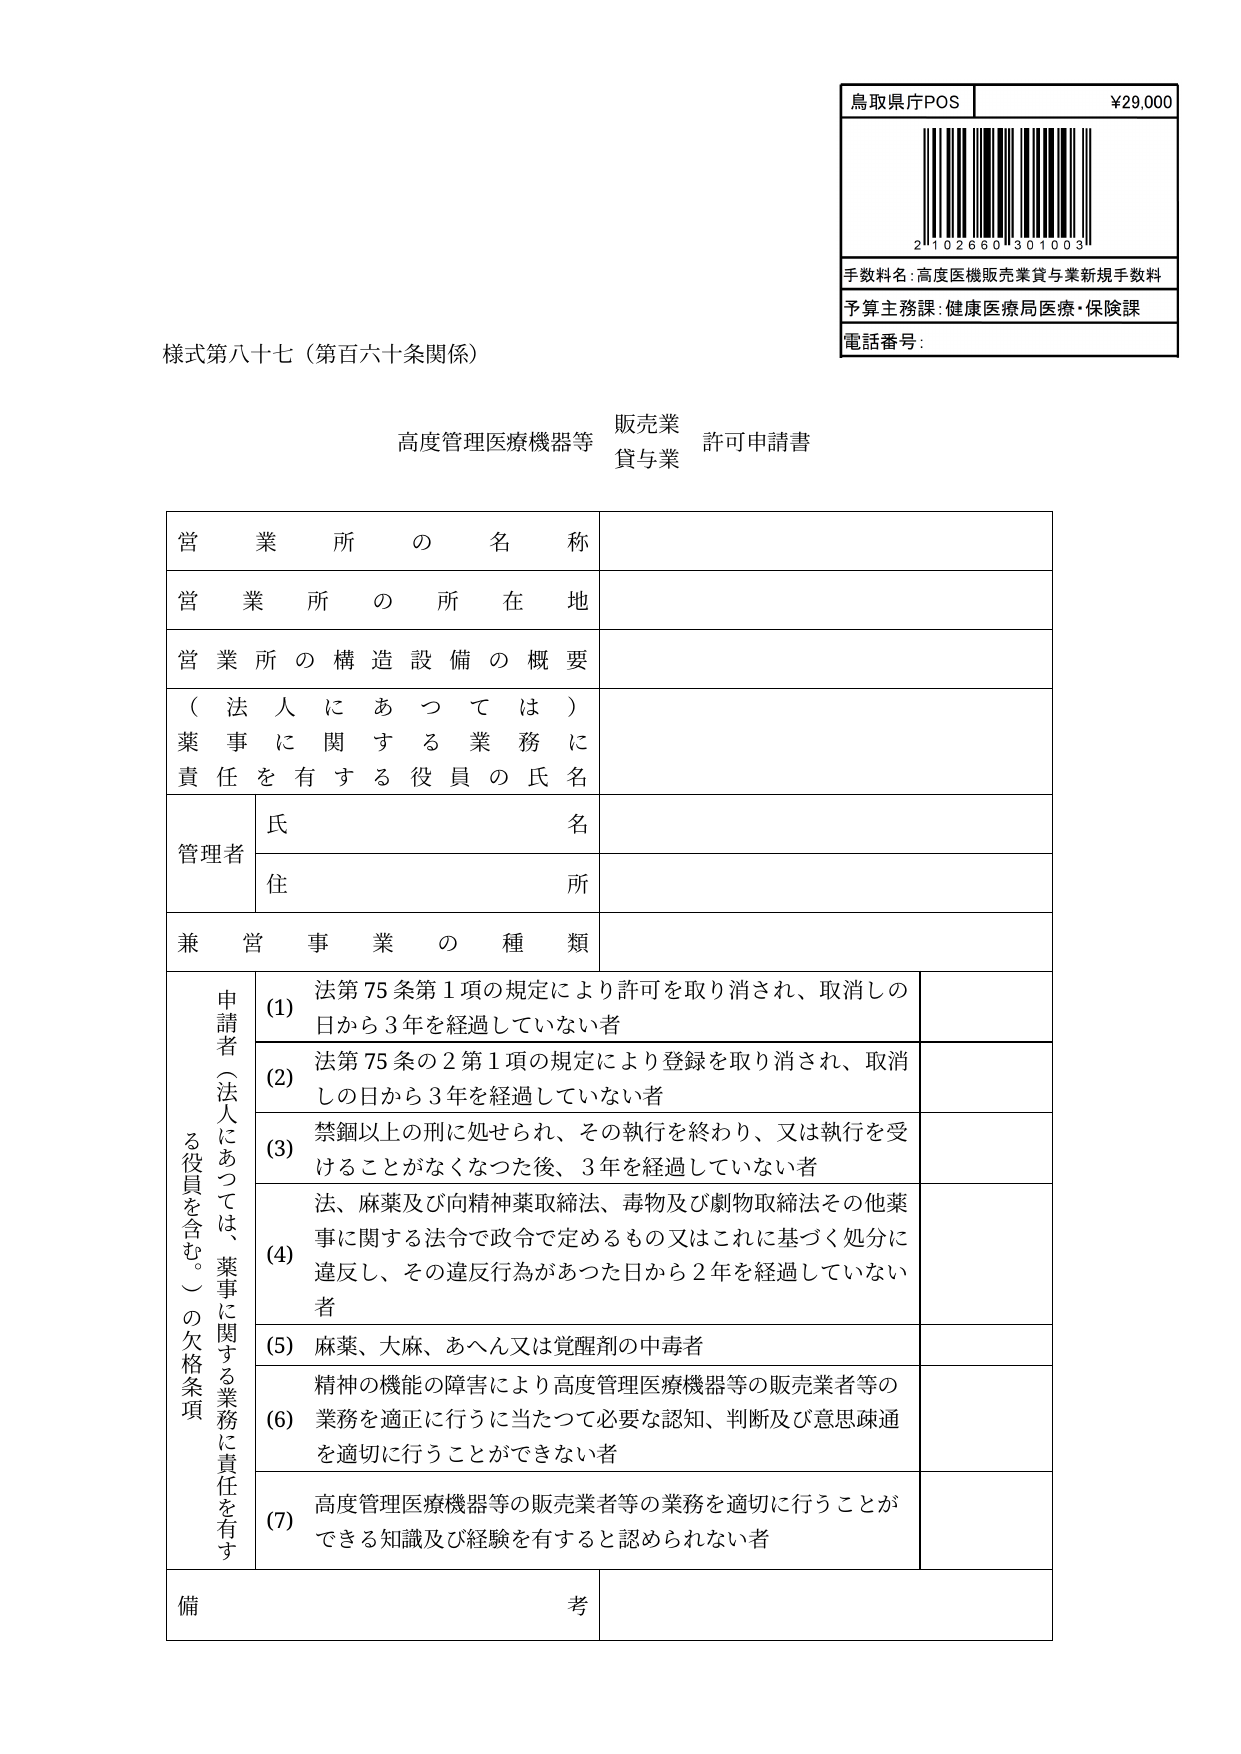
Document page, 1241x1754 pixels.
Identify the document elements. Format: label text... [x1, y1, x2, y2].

table_header [600, 512, 1052, 569]
table_cell (5) [256, 1325, 304, 1365]
table_cell 氏名 [256, 795, 599, 852]
table_cell （法人にあつては） 薬事に関する業務に 責任を有する役員の氏名 [167, 689, 599, 793]
table_cell [600, 795, 1052, 852]
table_cell 住所 [256, 854, 599, 912]
table_cell [600, 913, 1052, 971]
table_cell [921, 1184, 1052, 1324]
table_cell 申請者（法人にあつては、薬事に関する業務に責任を有する役員を含む。）の欠格条項 [167, 972, 255, 1569]
table_cell 高度管理医療機器等の販売業者等の業務を適切に行うことができる知識及び経験を有すると認められない者 [304, 1472, 919, 1569]
table_cell 麻薬、大麻、あへん又は覚醒剤の中毒者 [304, 1325, 919, 1365]
table_header 販売業 貸与業 [604, 406, 692, 476]
table_cell [600, 1570, 1052, 1639]
table_cell 法第75条の２第１項の規定により登録を取り消され、取消しの日から３年を経過していない者 [304, 1043, 919, 1112]
table_cell 営業所の構造設備の概要 [167, 630, 599, 688]
table_cell [600, 689, 1052, 793]
table_cell (3) [256, 1113, 304, 1183]
table_cell 法第75条第１項の規定により許可を取り消され、取消しの日から３年を経過していない者 [304, 972, 919, 1041]
table_cell [921, 1472, 1052, 1569]
table_header 許可申請書 [692, 406, 1054, 476]
text 様式第八十七（第百六十条関係） [75, 336, 1165, 371]
table_cell (2) [256, 1043, 304, 1112]
table_cell 精神の機能の障害により高度管理医療機器等の販売業者等の業務を適正に行うに当たつて必要な認知、判断及び意思疎通を適切に行うことができない者 [304, 1366, 919, 1471]
table_cell (4) [256, 1184, 304, 1324]
table_cell [600, 630, 1052, 688]
table_cell [921, 1325, 1052, 1365]
table_cell 管理者 [167, 795, 255, 912]
table_cell 備考 [167, 1570, 599, 1639]
table_cell [600, 571, 1052, 629]
table_cell 営業所の所在地 [167, 571, 599, 629]
table_header 高度管理医療機器等 [167, 406, 604, 476]
table_cell [921, 972, 1052, 1041]
table_cell (1) [256, 972, 304, 1041]
table_cell (7) [256, 1472, 304, 1569]
table_cell 法、麻薬及び向精神薬取締法、毒物及び劇物取締法その他薬事に関する法令で政令で定めるもの又はこれに基づく処分に違反し、その違反行為があつた日から２年を経過していない者 [304, 1184, 919, 1324]
table_cell (6) [256, 1366, 304, 1471]
picture [836, 79, 1182, 360]
table_header 営業所の名称 [167, 512, 599, 569]
table_cell 禁錮以上の刑に処せられ、その執行を終わり、又は執行を受けることがなくなつた後、３年を経過していない者 [304, 1113, 919, 1183]
table_cell 兼営事業の種類 [167, 913, 599, 971]
table_cell [921, 1366, 1052, 1471]
table_cell [921, 1043, 1052, 1112]
table_cell [600, 854, 1052, 912]
table_cell [921, 1113, 1052, 1183]
